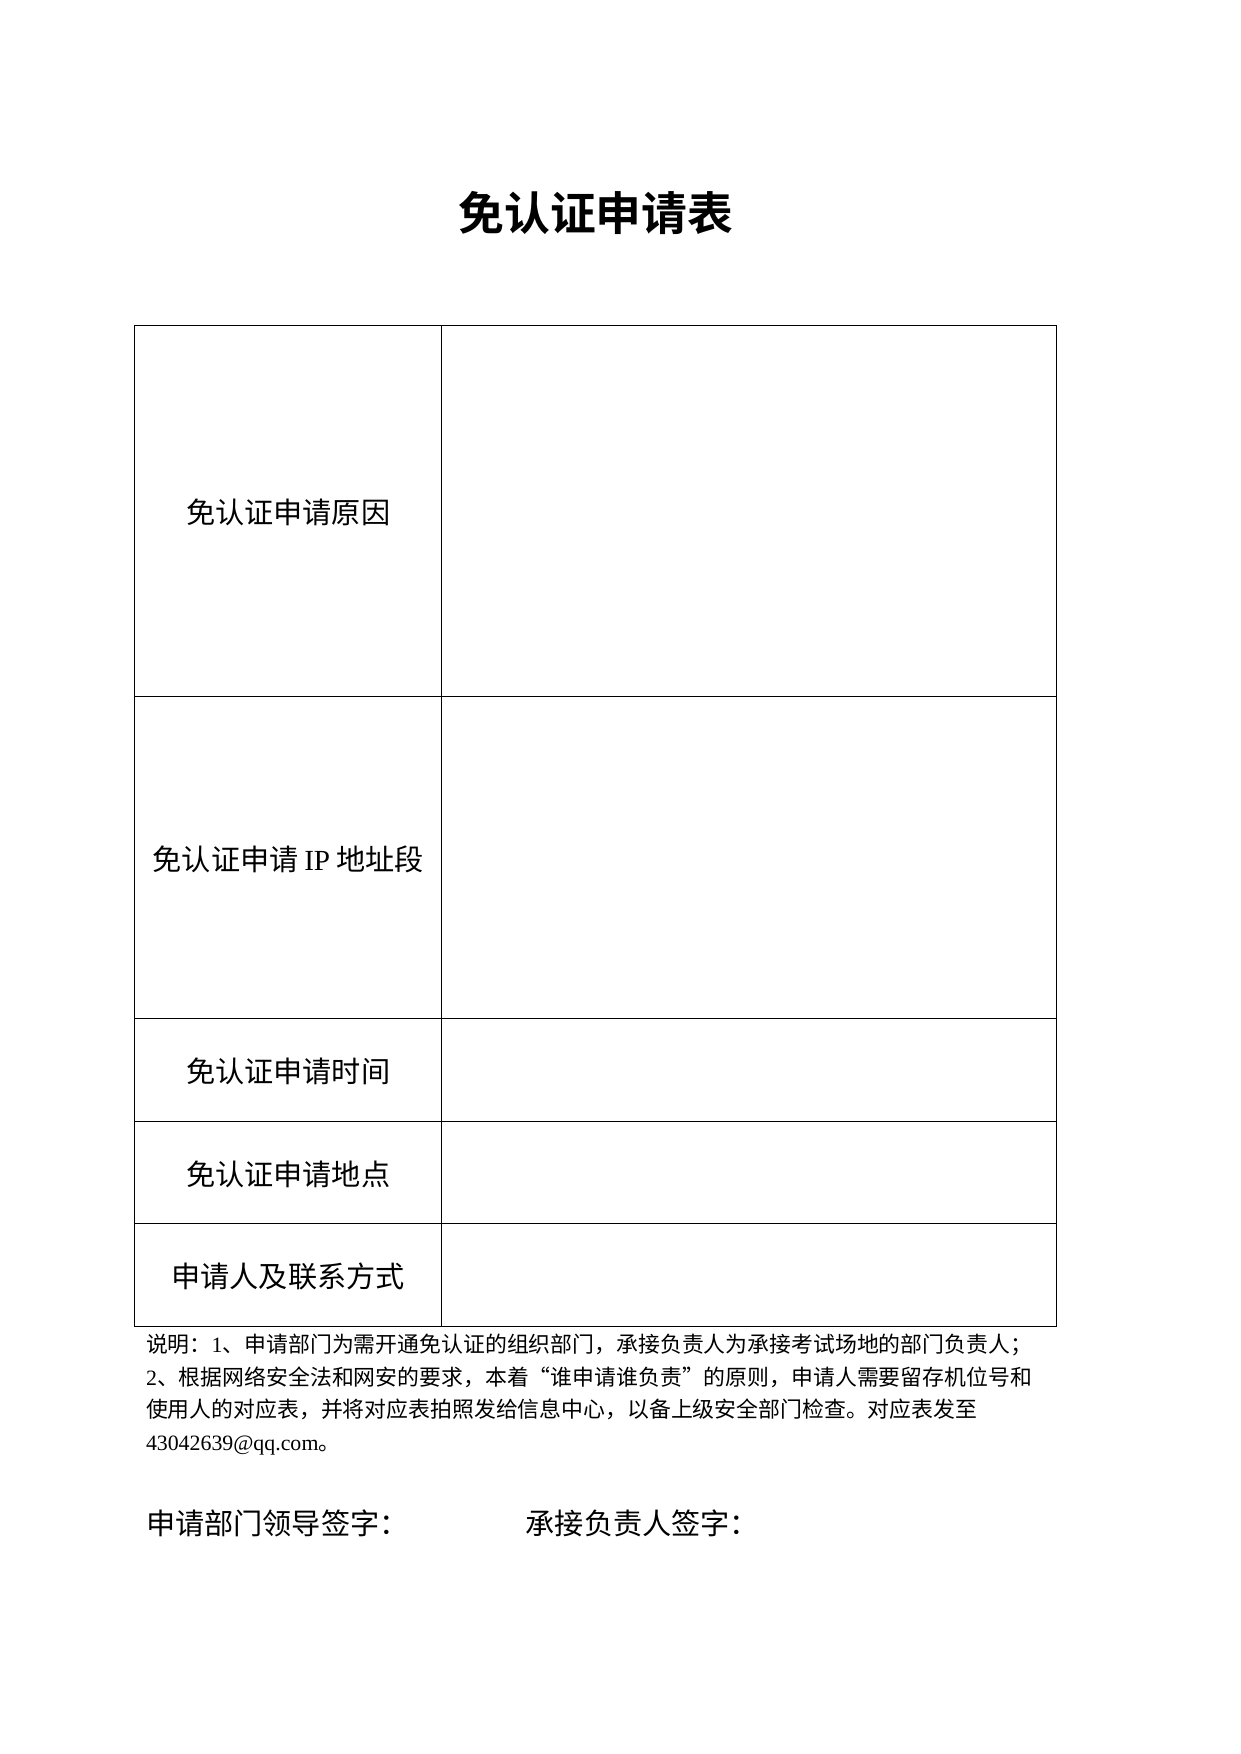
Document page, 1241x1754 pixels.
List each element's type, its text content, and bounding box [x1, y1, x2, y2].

table_cell [442, 697, 1056, 1018]
table_cell 免认证申请IP地址段 [135, 697, 441, 1018]
table_cell 免认证申请时间 [135, 1019, 441, 1121]
table_cell 申请人及联系方式 [135, 1224, 441, 1326]
text 说明：1、申请部门为需开通免认证的组织部门，承接负责人为承接考试场地的部门负责人；2、根据网络安全法和网安的要求，本着“谁申请谁负责”的原则，申请人需要留存机位号和使用人的对应表，并将对应表拍照发给信息中心，以备上级安全部门检查。对应表发至43042639@qq.com。 [146, 1327, 1045, 1457]
text 免认证申请表 [146, 162, 1045, 259]
text 申请部门领导签字： 承接负责人签字： [146, 1489, 1045, 1554]
table_header [442, 326, 1056, 696]
table_header 免认证申请原因 [135, 326, 441, 696]
table_cell [442, 1122, 1056, 1223]
table_cell [442, 1224, 1056, 1326]
table_cell [442, 1019, 1056, 1121]
table_cell 免认证申请地点 [135, 1122, 441, 1223]
